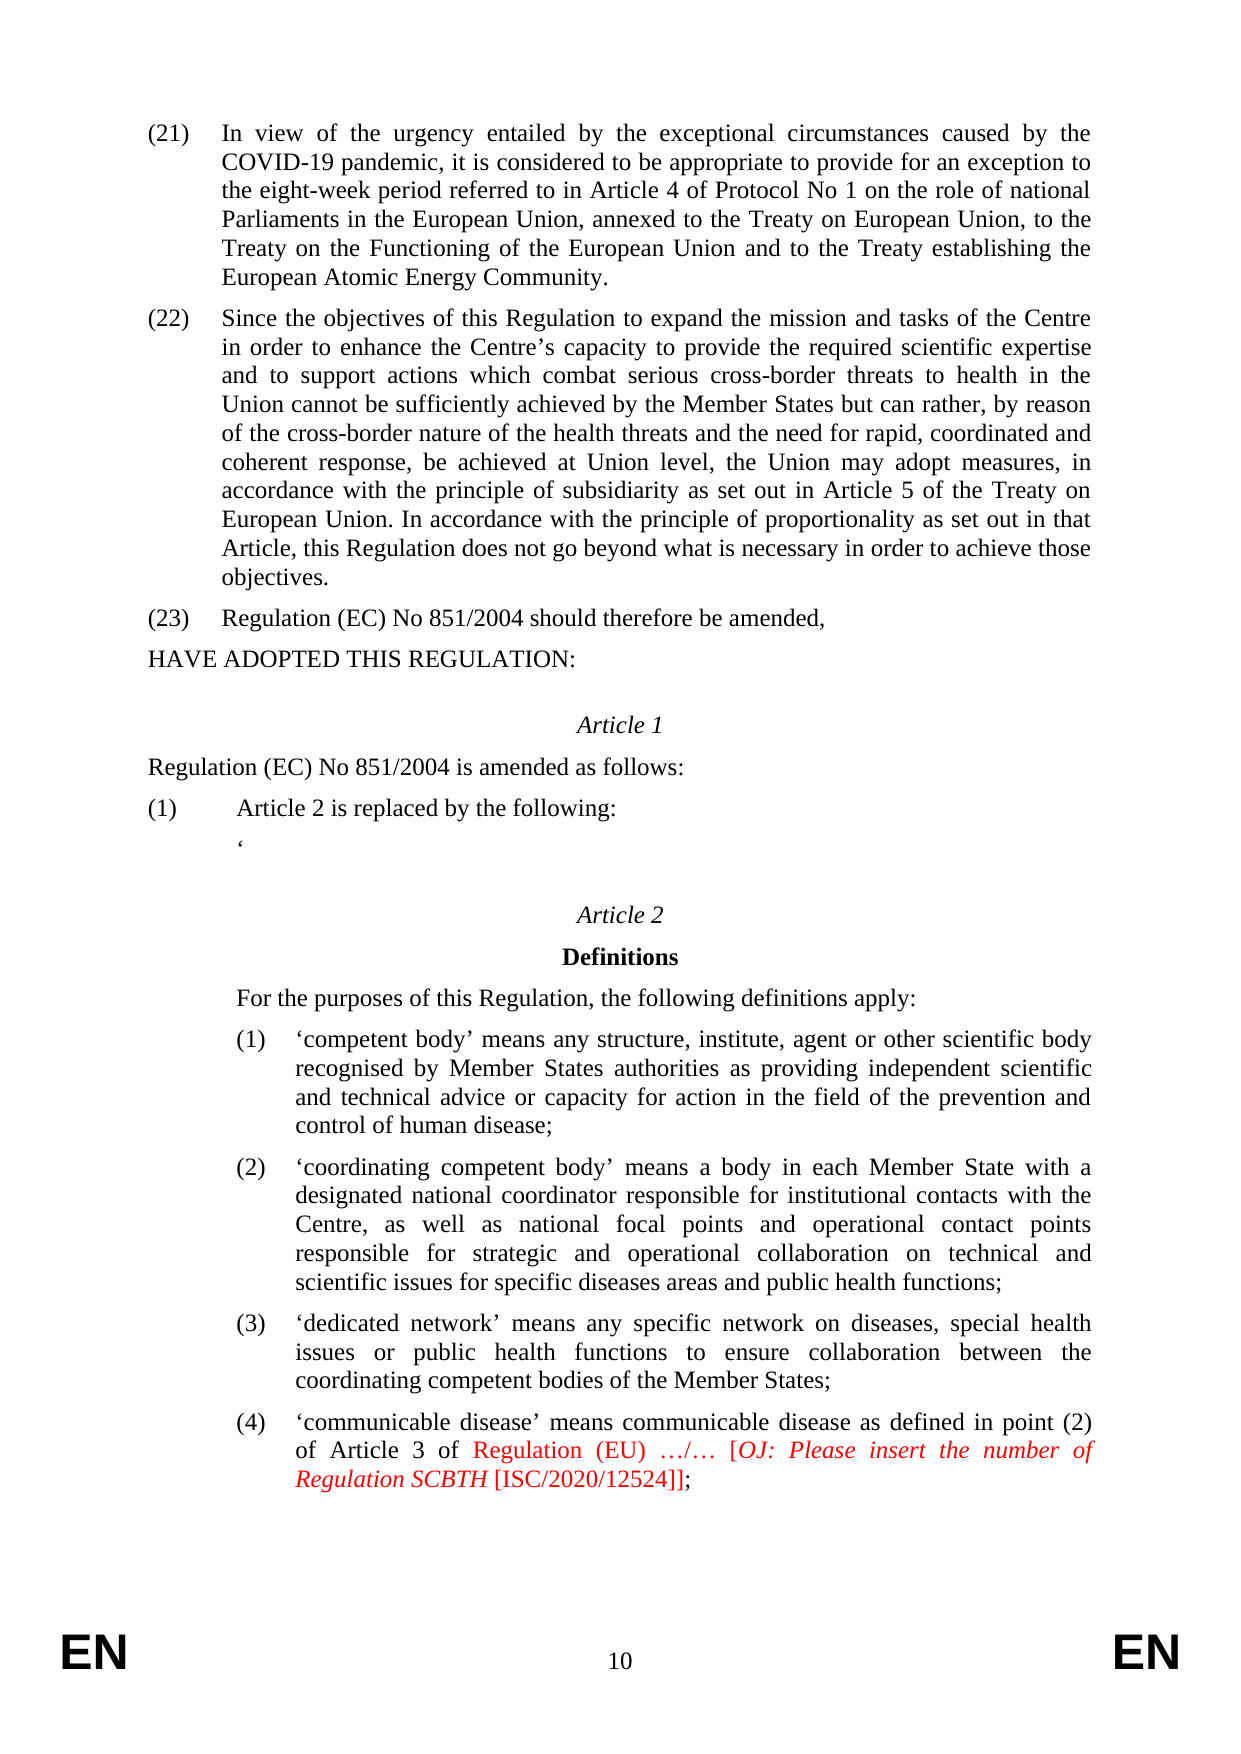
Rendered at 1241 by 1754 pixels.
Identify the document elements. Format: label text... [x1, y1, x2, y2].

text (21) In view of the urgency entailed by the exceptional circumstances caused by the COVID-19 pandemic, it is considered to be appropriate to provide for an exception to the eight-week period referred to in Article 4 of Protocol No 1 on the role of national Parliaments in the European Union, annexed to the Treaty on European Union, to the Treaty on the Functioning of the European Union and to the Treaty establishing the European Atomic Energy Community. [148, 118, 1093, 291]
text (3) ‘dedicated network’ means any specific network on diseases, special health issues or public health functions to ensure collaboration between the coordinating competent bodies of the Member States; [236, 1308, 1093, 1394]
text Definitions [148, 942, 1093, 971]
text (2) ‘coordinating competent body’ means a body in each Member State with a designated national coordinator responsible for institutional contacts with the Centre, as well as national focal points and operational contact points responsible for strategic and operational collaboration on technical and scientific issues for specific diseases areas and public health functions; [236, 1152, 1093, 1296]
text Article 1 [148, 711, 1093, 739]
text ‘ [236, 834, 1093, 863]
text (4) ‘communicable disease’ means communicable disease as defined in point (2) of Article 3 of Regulation (EU) …/… [OJ: Please insert the number of Regulation SCBTH [ISC/2020/12524]]; [236, 1407, 1093, 1493]
text For the purposes of this Regulation, the following definitions apply: [236, 983, 1093, 1012]
text (22) Since the objectives of this Regulation to expand the mission and tasks of the Centre in order to enhance the Centre’s capacity to provide the required scientific expertise and to support actions which combat serious cross-border threats to health in the Union cannot be sufficiently achieved by the Member States but can rather, by reason of the cross-border nature of the health threats and the need for rapid, coordinated and coherent response, be achieved at Union level, the Union may adopt measures, in accordance with the principle of subsidiarity as set out in Article 5 of the Treaty on European Union. In accordance with the principle of proportionality as set out in that Article, this Regulation does not go beyond what is necessary in order to achieve those objectives. [148, 303, 1093, 591]
text (23) Regulation (EC) No 851/2004 should therefore be amended, [148, 603, 1093, 632]
text Article 2 [148, 901, 1093, 929]
text (1) ‘competent body’ means any structure, institute, agent or other scientific body recognised by Member States authorities as providing independent scientific and technical advice or capacity for action in the field of the prevention and control of human disease; [236, 1024, 1093, 1139]
text HAVE ADOPTED THIS REGULATION: [148, 644, 1093, 673]
text (1) Article 2 is replaced by the following: [148, 793, 1093, 822]
text Regulation (EC) No 851/2004 is amended as follows: [148, 752, 1093, 781]
